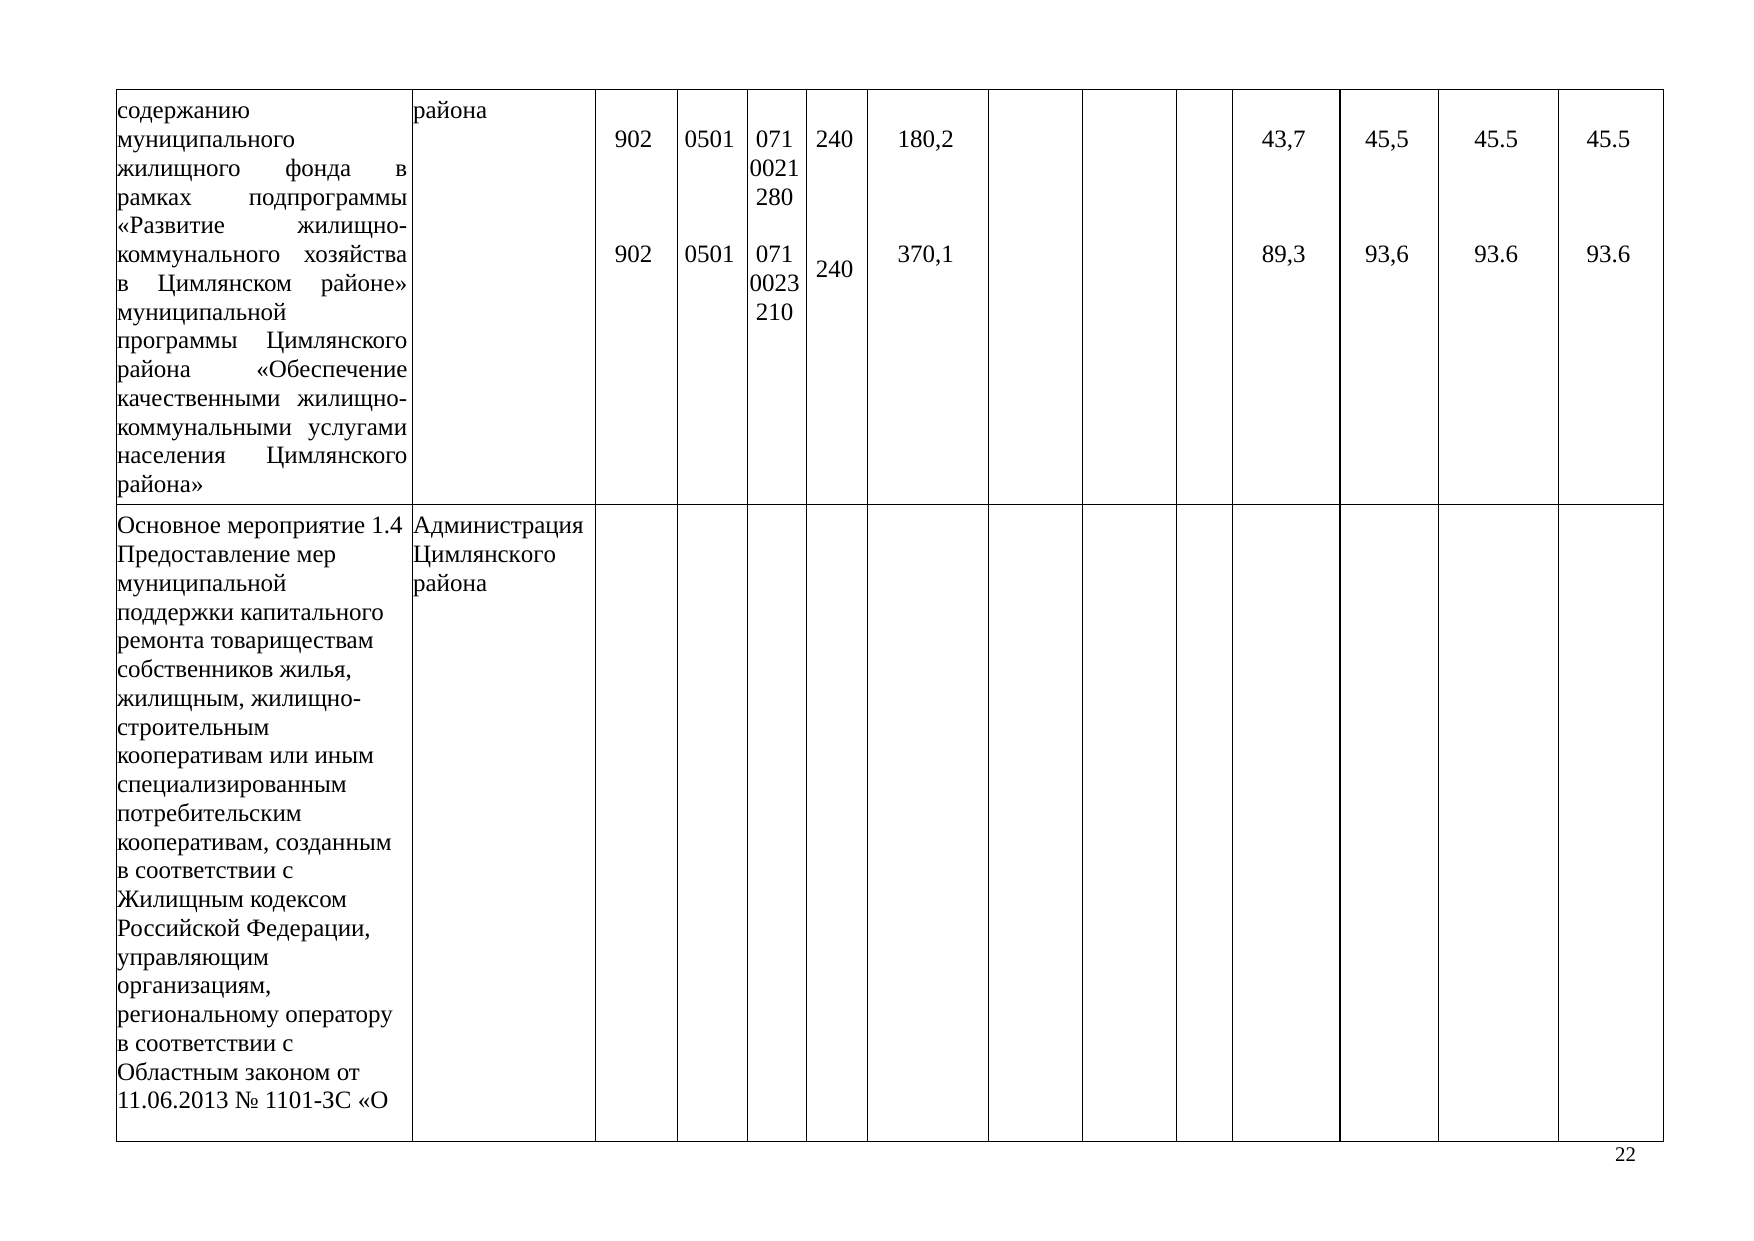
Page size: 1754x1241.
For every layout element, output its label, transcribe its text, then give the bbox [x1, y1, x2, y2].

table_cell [413, 505, 595, 1141]
table_cell [678, 505, 747, 1141]
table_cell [117, 505, 412, 1141]
table_cell x 902 902 [596, 90, 677, 504]
table_cell [989, 90, 1082, 504]
table_cell [1439, 505, 1558, 1141]
table_cell [1177, 505, 1232, 1141]
table_cell [868, 505, 988, 1141]
table_cell x 240 240 [807, 90, 867, 504]
table_cell [807, 505, 867, 1141]
table_cell [1341, 505, 1438, 1141]
table_cell 139,1 45.5 93.6 [1559, 90, 1663, 504]
table_cell [1083, 505, 1176, 1141]
table_cell [748, 505, 806, 1141]
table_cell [117, 90, 412, 504]
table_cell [748, 90, 806, 504]
table_cell [989, 505, 1082, 1141]
table_cell [596, 505, 677, 1141]
table_cell [1559, 505, 1663, 1141]
table_cell 550,3 180,2 370,1 [868, 90, 988, 504]
table_cell x 0501 0501 [678, 90, 747, 504]
table_cell [1083, 90, 1176, 504]
table_cell 139,1 45,5 93,6 [1341, 90, 1438, 504]
table_cell 139,1 45.5 93.6 [1439, 90, 1558, 504]
table_cell [1233, 505, 1339, 1141]
table_cell [1177, 90, 1232, 504]
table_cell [413, 90, 595, 504]
table_cell 133,0 43,7 89,3 [1233, 90, 1339, 504]
